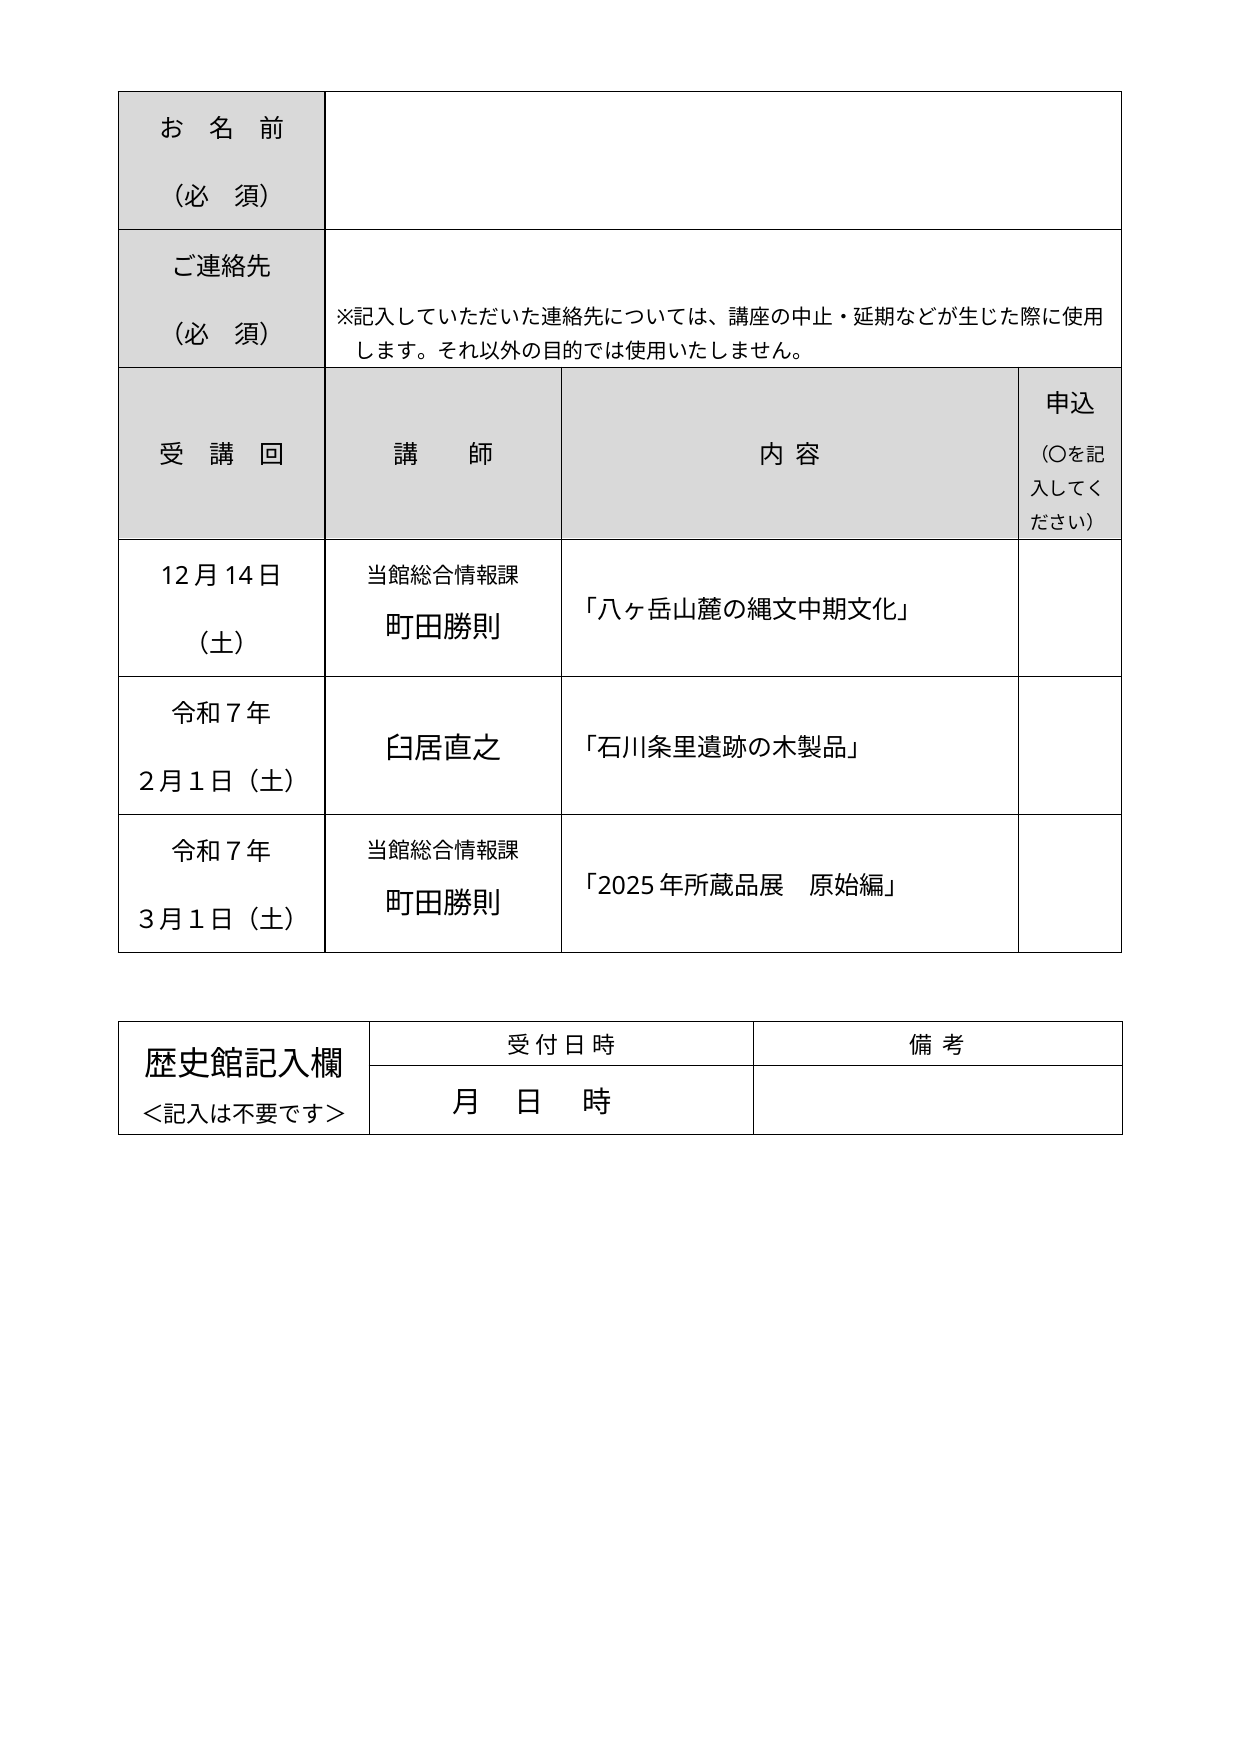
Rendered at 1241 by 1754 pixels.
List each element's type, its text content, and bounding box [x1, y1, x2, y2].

table_cell 令和７年 ３月１日（土） [119, 815, 324, 952]
table_cell 内 容 [562, 368, 1018, 538]
table_cell ※記入していただいた連絡先については、講座の中止・延期などが生じた際に使用します。それ以外の目的では使用いたしません。 [326, 230, 1121, 367]
table_cell 当館総合情報課 町田勝則 [326, 815, 561, 952]
table_cell 「八ヶ岳山麓の縄文中期文化」 [562, 540, 1018, 676]
table_cell ご連絡先 （必 須） [119, 230, 324, 367]
table_cell [1019, 540, 1121, 676]
table_cell お 名 前 （必 須） [119, 92, 324, 229]
table_cell 受 講 回 [119, 368, 324, 538]
table_header 歴史館記入欄 ＜記入は不要です＞ [119, 1022, 369, 1134]
table_cell [1019, 815, 1121, 952]
table_cell 臼居直之 [326, 677, 561, 814]
table_cell 「石川条里遺跡の木製品」 [562, 677, 1018, 814]
table_cell 12月14日（土） [119, 540, 324, 676]
table_cell 講 師 [326, 368, 561, 538]
table_cell 令和７年 ２月１日（土） [119, 677, 324, 814]
table_header 受 付 日 時 [370, 1022, 753, 1064]
table_cell 月 日 時 [370, 1066, 753, 1134]
table_cell 当館総合情報課 町田勝則 [326, 540, 561, 676]
table_cell 申込 （〇を記入してください） [1019, 368, 1121, 538]
table_cell [326, 92, 1121, 229]
table_cell 「2025年所蔵品展 原始編」 [562, 815, 1018, 952]
table_cell [754, 1066, 1122, 1134]
table_cell [1019, 677, 1121, 814]
table_header 備 考 [754, 1022, 1122, 1064]
